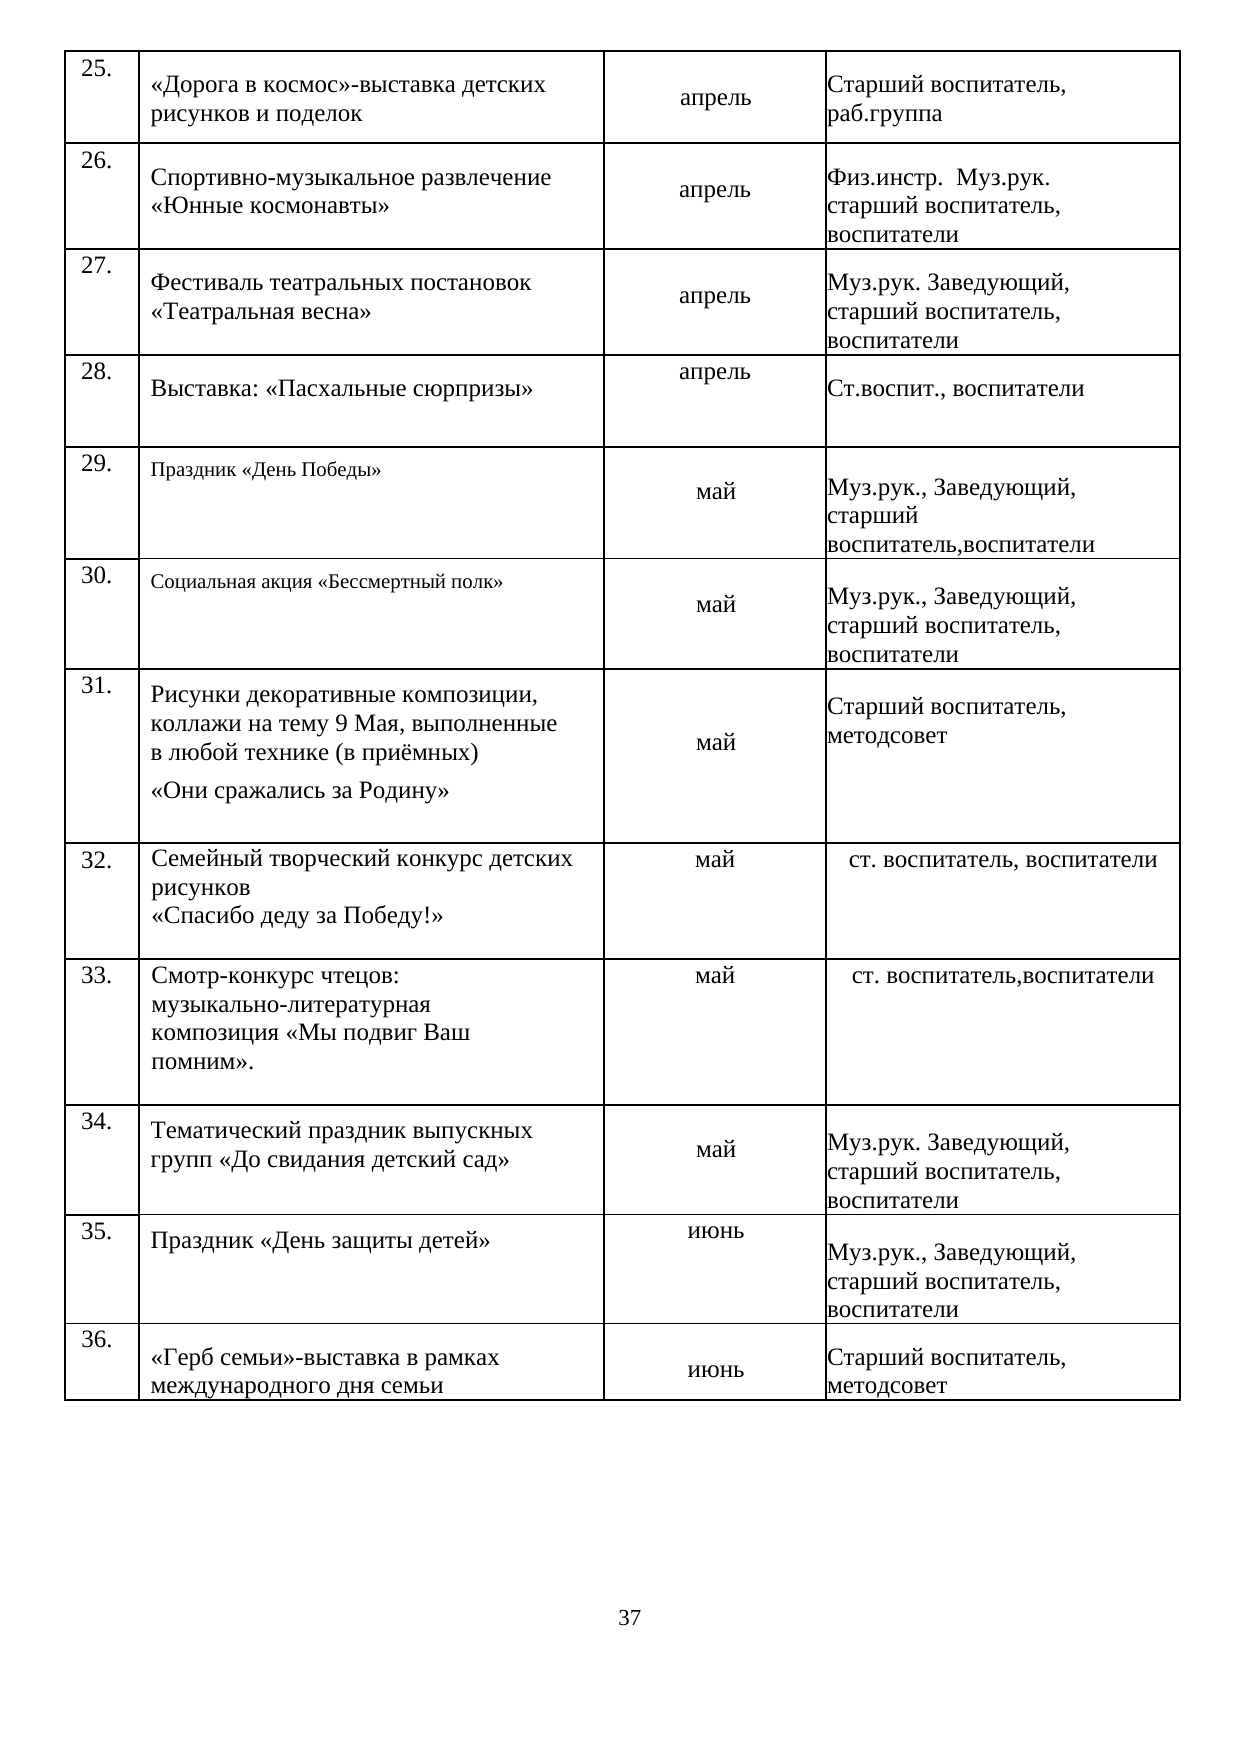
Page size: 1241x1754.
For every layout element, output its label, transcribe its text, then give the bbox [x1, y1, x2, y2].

table_cell [66, 356, 138, 446]
table_cell Спортивно-музыкальное развлечение «Юнные космонавты» [140, 144, 603, 248]
table_cell апрель [605, 144, 825, 248]
table_cell Муз.рук., Заведующий, старший воспитатель, воспитатели [827, 559, 1179, 668]
table_cell [66, 250, 138, 353]
table_cell ст. воспитатель, воспитатели [827, 844, 1179, 958]
table_cell Старший воспитатель, методсовет [827, 1324, 1179, 1399]
table_cell [66, 1216, 138, 1323]
table_cell «Дорога в космос»-выставка детских рисунков и поделок [140, 52, 603, 142]
table_cell Семейный творческий конкурс детских рисунков «Спасибо деду за Победу!» [140, 844, 603, 958]
table_cell [66, 52, 138, 142]
table_cell Праздник «День защиты детей» [140, 1215, 603, 1323]
table_cell [66, 670, 138, 842]
table_cell [66, 1324, 138, 1399]
table_cell «Герб семьи»-выставка в рамках международного дня семьи [140, 1324, 603, 1399]
table_cell Социальная акция «Бессмертный полк» [140, 559, 603, 668]
table_cell Фестиваль театральных постановок «Театральная весна» [140, 250, 603, 353]
table_cell апрель [605, 356, 825, 446]
table_cell июнь [605, 1215, 825, 1323]
table_cell Старший воспитатель, раб.группа [827, 52, 1179, 142]
table_cell Муз.рук., Заведующий, старший воспитатель,воспитатели [827, 448, 1179, 558]
table_cell май [605, 448, 825, 558]
table_cell [66, 1106, 138, 1213]
table_cell май [605, 559, 825, 668]
table_cell [66, 560, 138, 668]
table_cell Смотр-конкурс чтецов: музыкально-литературная композиция «Мы подвиг Ваш помним». [140, 960, 603, 1104]
table_cell июнь [605, 1324, 825, 1399]
table_cell апрель [605, 250, 825, 353]
table_cell Физ.инстр. Муз.рук. старший воспитатель, воспитатели [827, 144, 1179, 248]
table_cell [66, 448, 138, 558]
table_cell Старший воспитатель, методсовет [827, 670, 1179, 842]
table_cell Рисунки декоративные композиции, коллажи на тему 9 Мая, выполненные в любой технике (в приёмных) «Они сражались за Родину» [140, 670, 603, 842]
table_cell ст. воспитатель,воспитатели [827, 960, 1179, 1104]
table_cell май [605, 844, 825, 958]
table_cell Ст.воспит., воспитатели [827, 356, 1179, 446]
table_cell Муз.рук. Заведующий, старший воспитатель, воспитатели [827, 1106, 1179, 1213]
table_cell апрель [605, 52, 825, 142]
table_cell Выставка: «Пасхальные сюрпризы» [140, 356, 603, 446]
table_cell май [605, 1106, 825, 1213]
table_cell май [605, 670, 825, 842]
table_cell Муз.рук. Заведующий, старший воспитатель, воспитатели [827, 250, 1179, 353]
table_cell [66, 960, 138, 1104]
table_cell [66, 844, 138, 958]
table_cell май [605, 960, 825, 1104]
table_cell Тематический праздник выпускных групп «До свидания детский сад» [140, 1106, 603, 1213]
table_cell Праздник «День Победы» [140, 448, 603, 558]
table_cell [66, 144, 138, 248]
table_cell Муз.рук., Заведующий, старший воспитатель, воспитатели [827, 1215, 1179, 1323]
